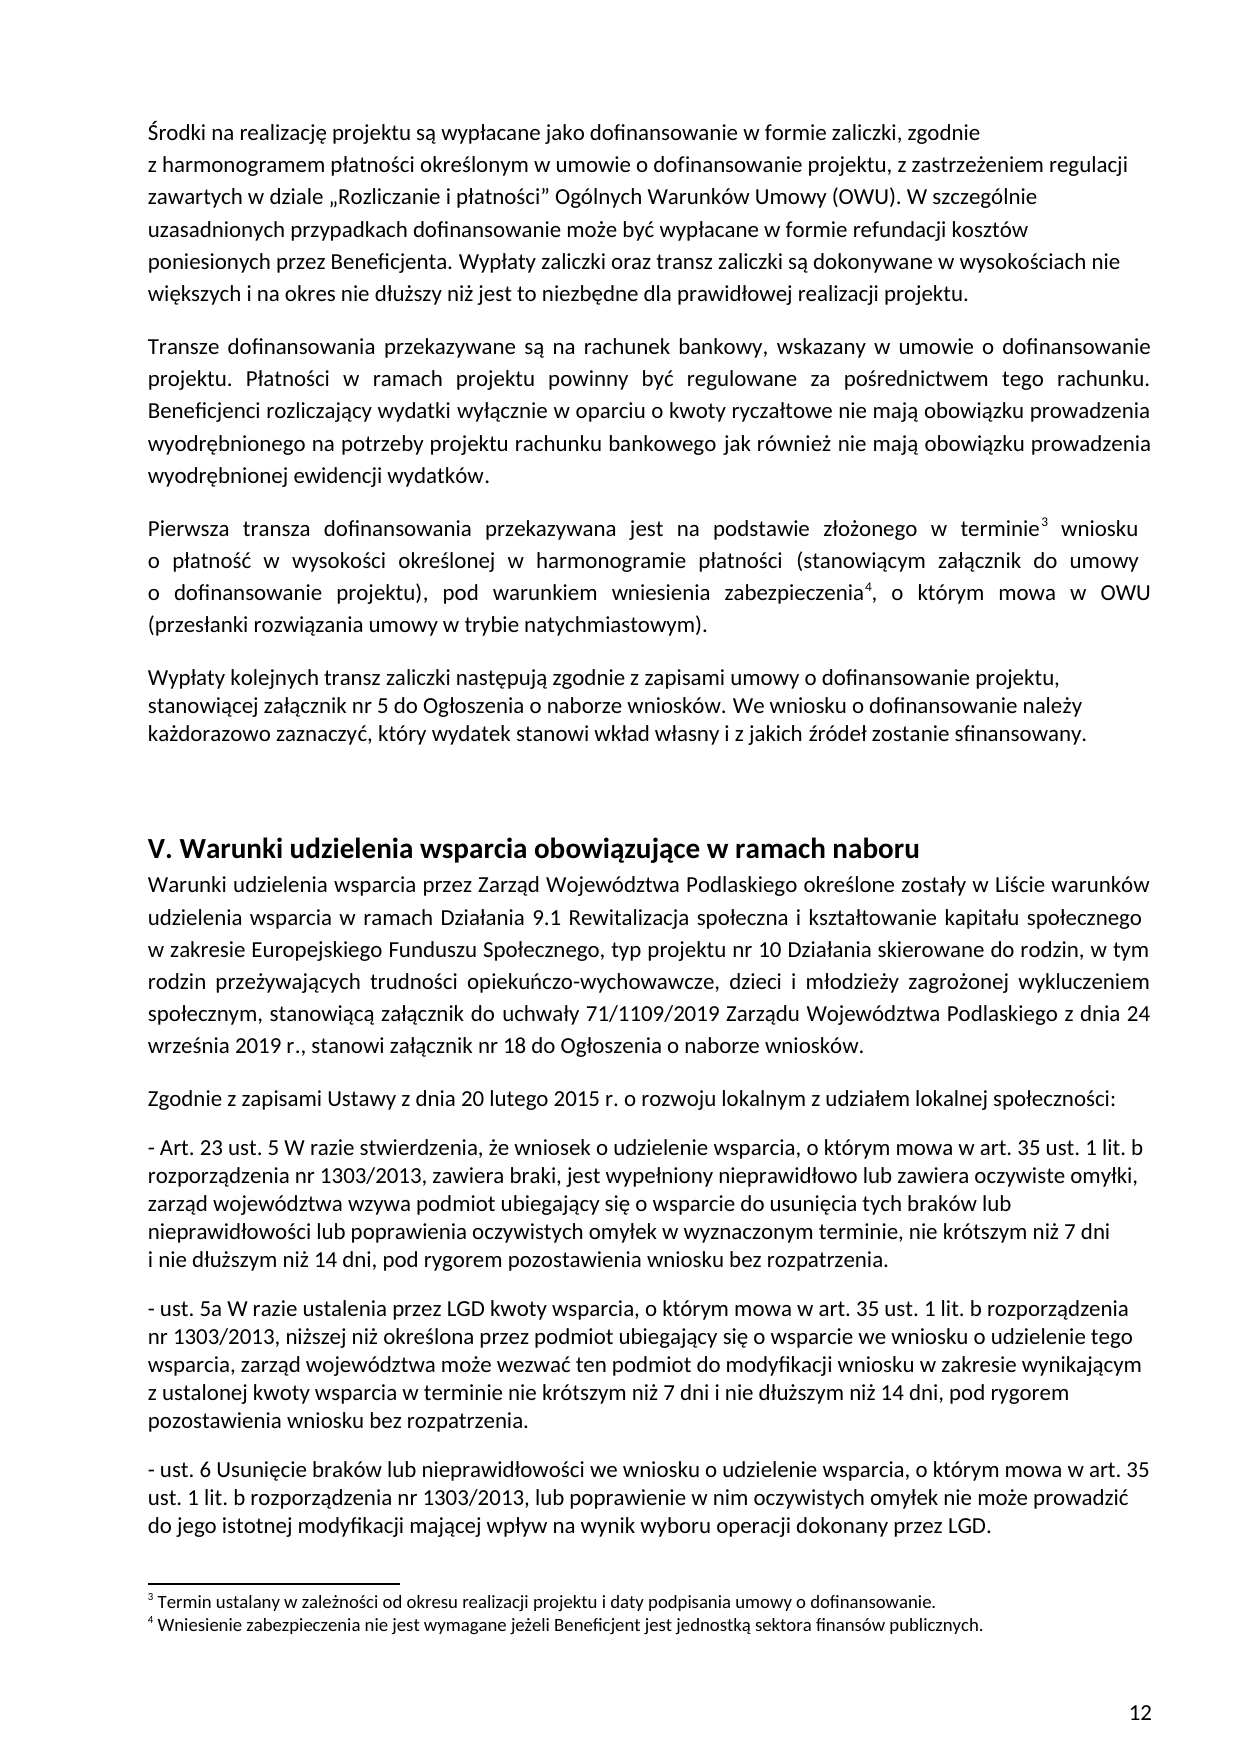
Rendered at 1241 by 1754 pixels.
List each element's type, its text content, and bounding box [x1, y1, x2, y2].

text Warunki udzielenia wsparcia przez Zarząd Województwa Podlaskiego określone zostały w Liście warunków udzielenia wsparcia w ramach Działania 9.1 Rewitalizacja społeczna i kształtowanie kapitału społecznego w zakresie Europejskiego Funduszu Społecznego, typ projektu nr 10 Działania skierowane do rodzin, w tym rodzin przeżywających trudności opiekuńczo-wychowawcze, dzieci i młodzieży zagrożonej wykluczeniem społecznym, stanowiącą załącznik do uchwały 71/1109/2019 Zarządu Województwa Podlaskiego z dnia 24 września 2019 r., stanowi załącznik nr 18 do Ogłoszenia o naborze wniosków. [148, 871, 1152, 1059]
text Transze dofinansowania przekazywane są na rachunek bankowy, wskazany w umowie o dofinansowanie projektu. Płatności w ramach projektu powinny być regulowane za pośrednictwem tego rachunku. Beneficjenci rozliczający wydatki wyłącznie w oparciu o kwoty ryczałtowe nie mają obowiązku prowadzenia wyodrębnionego na potrzeby projektu rachunku bankowego jak również nie mają obowiązku prowadzenia wyodrębnionej ewidencji wydatków. [148, 332, 1152, 489]
text Środki na realizację projektu są wypłacane jako dofinansowanie w formie zaliczki, zgodnie z harmonogramem płatności określonym w umowie o dofinansowanie projektu, z zastrzeżeniem regulacji zawartych w dziale „Rozliczanie i płatności” Ogólnych Warunków Umowy (OWU). W szczególnie uzasadnionych przypadkach dofinansowanie może być wypłacane w formie refundacji kosztów poniesionych przez Beneficjenta. Wypłaty zaliczki oraz transz zaliczki są dokonywane w wysokościach nie większych i na okres nie dłuższy niż jest to niezbędne dla prawidłowej realizacji projektu. [148, 118, 1152, 307]
text Pierwsza transza dofinansowania przekazywana jest na podstawie złożonego w terminie wniosku o płatność w wysokości określonej w harmonogramie płatności (stanowiącym załącznik do umowy o dofinansowanie projektu), pod warunkiem wniesienia zabezpieczenia, o którym mowa w OWU (przesłanki rozwiązania umowy w trybie natychmiastowym). [148, 514, 1152, 638]
text Zgodnie z zapisami Ustawy z dnia 20 lutego 2015 r. o rozwoju lokalnym z udziałem lokalnej społeczności: [148, 1084, 1152, 1113]
text V. Warunki udzielenia wsparcia obowiązujące w ramach naboru [148, 830, 1152, 865]
text Wypłaty kolejnych transz zaliczki następują zgodnie z zapisami umowy o dofinansowanie projektu, stanowiącej załącznik nr 5 do Ogłoszenia o naborze wniosków. We wniosku o dofinansowanie należy każdorazowo zaznaczyć, który wydatek stanowi wkład własny i z jakich źródeł zostanie sfinansowany. [148, 663, 1152, 747]
text - ust. 6 Usunięcie braków lub nieprawidłowości we wniosku o udzielenie wsparcia, o którym mowa w art. 35 ust. 1 lit. b rozporządzenia nr 1303/2013, lub poprawienie w nim oczywistych omyłek nie może prowadzić do jego istotnej modyfikacji mającej wpływ na wynik wyboru operacji dokonany przez LGD. [148, 1455, 1152, 1539]
text - Art. 23 ust. 5 W razie stwierdzenia, że wniosek o udzielenie wsparcia, o którym mowa w art. 35 ust. 1 lit. b rozporządzenia nr 1303/2013, zawiera braki, jest wypełniony nieprawidłowo lub zawiera oczywiste omyłki, zarząd województwa wzywa podmiot ubiegający się o wsparcie do usunięcia tych braków lub nieprawidłowości lub poprawienia oczywistych omyłek w wyznaczonym terminie, nie krótszym niż 7 dni i nie dłuższym niż 14 dni, pod rygorem pozostawienia wniosku bez rozpatrzenia. [148, 1133, 1152, 1273]
text - ust. 5a W razie ustalenia przez LGD kwoty wsparcia, o którym mowa w art. 35 ust. 1 lit. b rozporządzenia nr 1303/2013, niższej niż określona przez podmiot ubiegający się o wsparcie we wniosku o udzielenie tego wsparcia, zarząd województwa może wezwać ten podmiot do modyfikacji wniosku w zakresie wynikającym z ustalonej kwoty wsparcia w terminie nie krótszym niż 7 dni i nie dłuższym niż 14 dni, pod rygorem pozostawienia wniosku bez rozpatrzenia. [148, 1294, 1152, 1434]
